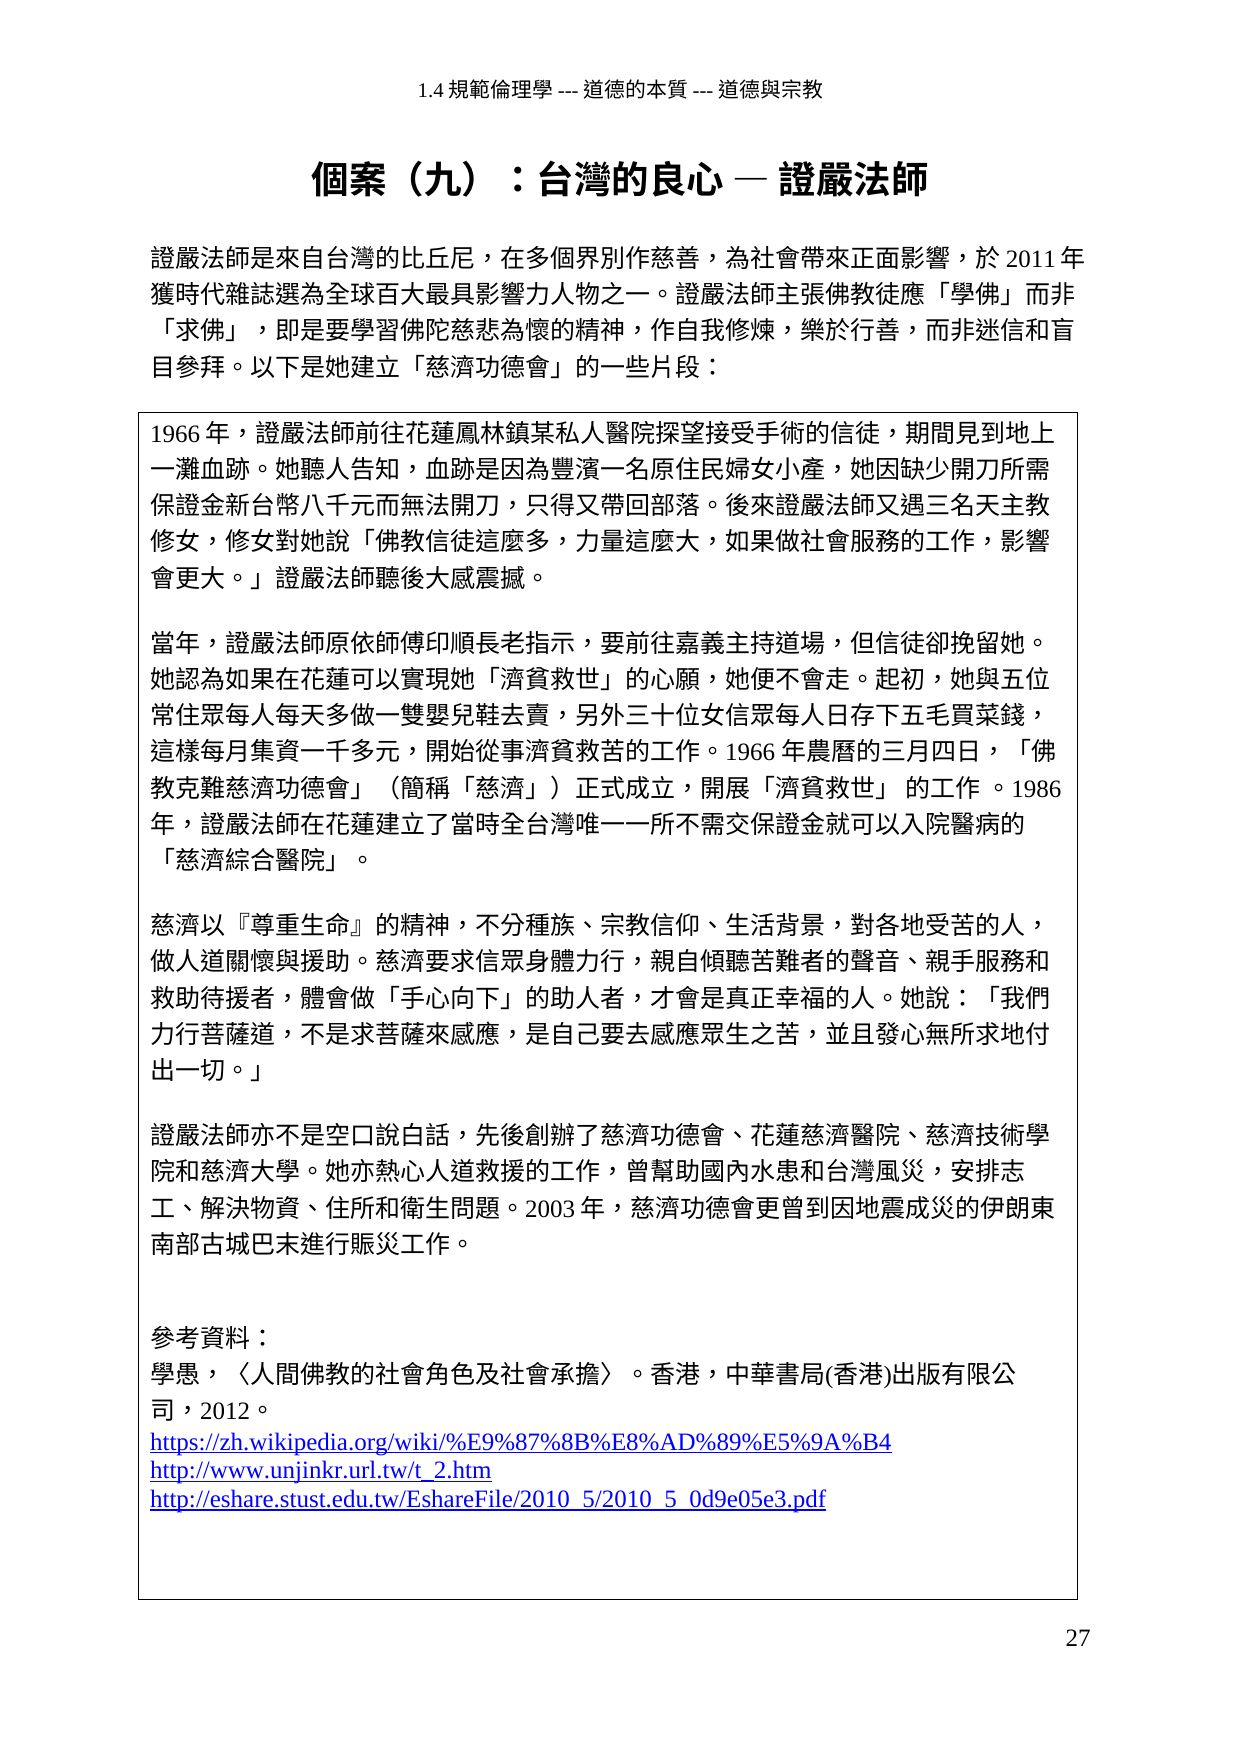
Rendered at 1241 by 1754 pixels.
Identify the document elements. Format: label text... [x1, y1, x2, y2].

text 個案（九）：台灣的良心 — 證嚴法師 [150, 150, 1090, 204]
table_header 1966年，證嚴法師前往花蓮鳳林鎮某私人醫院探望接受手術的信徒，期間見到地上一灘血跡。她聽人告知，血跡是因為豐濱一名原住民婦女小產，她因缺少開刀所需保證金新台幣八千元而無法開刀，只得又帶回部落。後來證嚴法師又遇三名天主教修女，修女對她說「佛教信徒這麼多，力量這麼大，如果做社會服務的工作，影響會更大。」證嚴法師聽後大感震撼。 當年，證嚴法師原依師傅印順長老指示，要前往嘉義主持道場，但信徒卻挽留她。她認為如果在花蓮可以實現她「濟貧救世」的心願，她便不會走。起初，她與五位常住眾每人每天多做一雙嬰兒鞋去賣，另外三十位女信眾每人日存下五毛買菜錢，這樣每月集資一千多元，開始從事濟貧救苦的工作。1966 年農曆的三月四日，「佛教克難慈濟功德會」（簡稱「慈濟」）正式成立，開展「濟貧救世」 的工作 。1986年，證嚴法師在花蓮建立了當時全台灣唯一一所不需交保證金就可以入院醫病的「慈濟綜合醫院」。 慈濟以『尊重生命』的精神，不分種族、宗教信仰、生活背景，對各地受苦的人，做人道關懷與援助。慈濟要求信眾身體力行，親自傾聽苦難者的聲音、親手服務和救助待援者，體會做「手心向下」的助人者，才會是真正幸福的人。她說：「我們力行菩薩道，不是求菩薩來感應，是自己要去感應眾生之苦，並且發心無所求地付出一切。」 證嚴法師亦不是空口說白話，先後創辦了慈濟功德會、花蓮慈濟醫院、慈濟技術學院和慈濟大學。她亦熱心人道救援的工作，曾幫助國內水患和台灣風災，安排志工、解決物資、住所和衛生問題。2003年，慈濟功德會更曾到因地震成災的伊朗東南部古城巴末進行賑災工作。 參考資料： 學愚，〈人間佛教的社會角色及社會承擔〉。香港，中華書局(香港)出版有限公司，2012。 https://zh.wikipedia.org/wiki/%E9%87%8B%E8%AD%89%E5%9A%B4 http://www.unjinkr.url.tw/t_2.htm http://eshare.stust.edu.tw/EshareFile/2010_5/2010_5_0d9e05e3.pdf [139, 413, 1077, 1599]
text 證嚴法師是來自台灣的比丘尼，在多個界別作慈善，為社會帶來正面影響，於 2011年獲時代雜誌選為全球百大最具影響力人物之一。證嚴法師主張佛教徒應「學佛」而非「求佛」，即是要學習佛陀慈悲為懷的精神，作自我修煉，樂於行善，而非迷信和盲目參拜。以下是她建立「慈濟功德會」的一些片段： [150, 238, 1090, 383]
